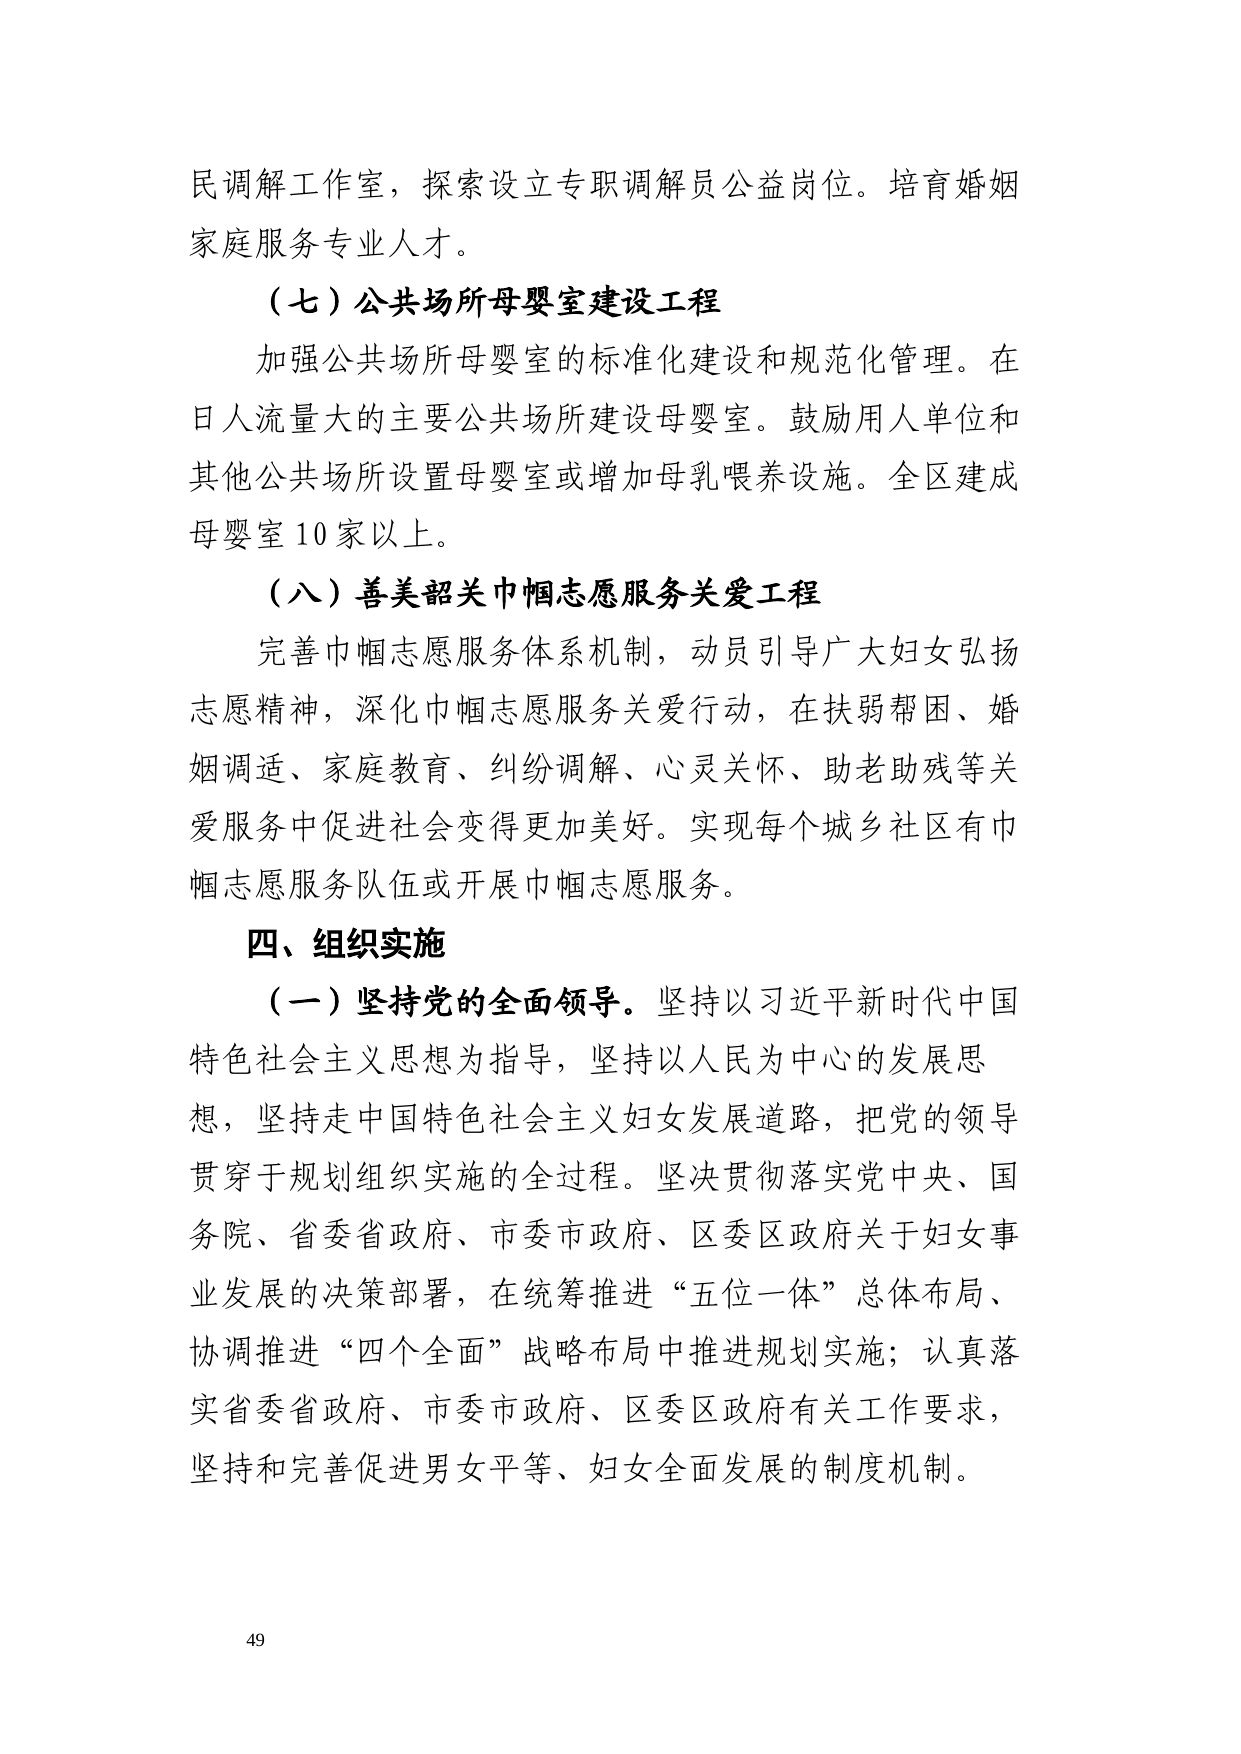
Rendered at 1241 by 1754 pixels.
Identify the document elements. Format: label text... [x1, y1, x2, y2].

text （八）善美韶关巾帼志愿服务关爱工程 [187, 558, 1053, 617]
text （七）公共场所母婴室建设工程 [187, 267, 1053, 325]
text 加强公共场所母婴室的标准化建设和规范化管理。在日人流量大的主要公共场所建设母婴室。鼓励用人单位和其他公共场所设置母婴室或增加母乳喂养设施。全区建成母婴室10家以上。 [187, 325, 1053, 558]
text 完善巾帼志愿服务体系机制，动员引导广大妇女弘扬志愿精神，深化巾帼志愿服务关爱行动，在扶弱帮困、婚姻调适、家庭教育、纠纷调解、心灵关怀、助老助残等关爱服务中促进社会变得更加美好。实现每个城乡社区有巾帼志愿服务队伍或开展巾帼志愿服务。 [187, 617, 1053, 908]
text （一）坚持党的全面领导。坚持以习近平新时代中国特色社会主义思想为指导，坚持以人民为中心的发展思想，坚持走中国特色社会主义妇女发展道路，把党的领导贯穿于规划组织实施的全过程。坚决贯彻落实党中央、国务院、省委省政府、市委市政府、区委区政府关于妇女事业发展的决策部署，在统筹推进“五位一体”总体布局、协调推进“四个全面”战略布局中推进规划实施；认真落实省委省政府、市委市政府、区委区政府有关工作要求，坚持和完善促进男女平等、妇女全面发展的制度机制。 [187, 967, 1053, 1492]
subtitle 四、组织实施 [187, 908, 1053, 967]
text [187, 150, 1053, 267]
